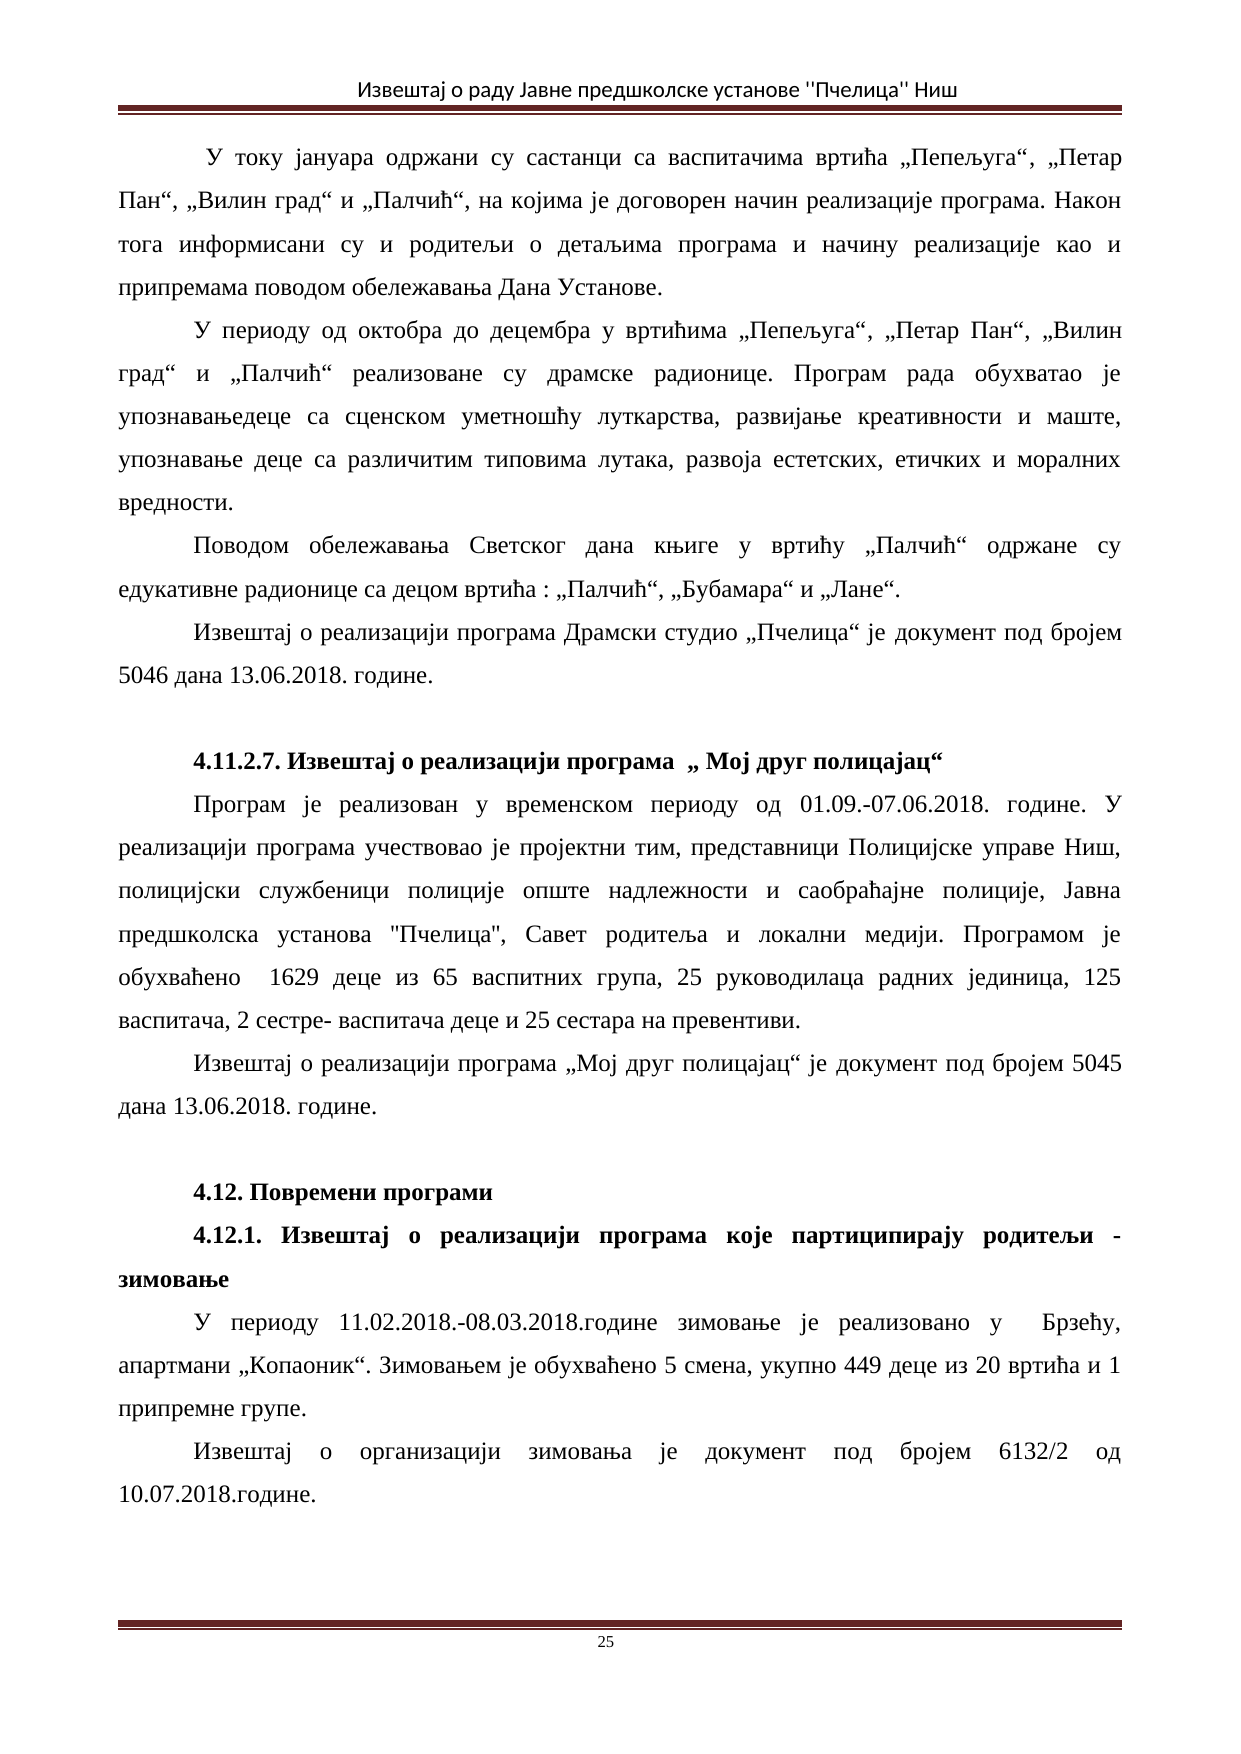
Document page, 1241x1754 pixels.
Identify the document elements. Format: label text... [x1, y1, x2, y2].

text 4.12.1. Извештај о реализацији програма које партиципирају родитељи -зимовање [118, 1221, 1122, 1292]
text Извештај о организацији зимовања је документ под бројем 6132/2 од 10.07.2018.године. [118, 1436, 1122, 1508]
text Поводом обележавања Светског дана књиге у вртићу „Палчић“ одржане су едукативне радионице са децом вртића : „Палчић“, „Бубамара“ и „Лане“. [118, 531, 1122, 602]
text Извештај о реализацији програма Драмски студио „Пчелица“ је документ под бројем 5046 дана 13.06.2018. године. [118, 617, 1122, 689]
text 4.11.2.7. Извештај о реализацији програма „ Мој друг полицајац“ [118, 746, 1122, 775]
text У току јануара одржани су састанци са васпитачима вртића „Пепељуга“, „Петар Пан“, „Вилин град“ и „Палчић“, на којима је договорен начин реализације програма. Након тога информисани су и родитељи о детаљима програма и начину реализације као и припремама поводом обележавања Дана Установе. [118, 142, 1122, 301]
text Програм је реализован у временском периоду од 01.09.-07.06.2018. године. У реализацији програма учествовао је пројектни тим, представници Полицијске управе Ниш, полицијски службеници полиције опште надлежности и саобраћајне полиције, Јавна предшколска установа ''Пчелица'', Савет родитеља и локални медији. Програмом је обухваћено 1629 деце из 65 васпитних група, 25 руководилаца радних јединица, 125 васпитача, 2 сестре- васпитача деце и 25 сестара на превентиви. [118, 789, 1122, 1034]
text 4.12. Повремени програми [118, 1177, 1122, 1206]
text Извештај о реализацији програма „Мој друг полицајац“ је документ под бројем 5045 дана 13.06.2018. године. [118, 1048, 1122, 1120]
text У периоду од октобра до децембра у вртићима „Пепељуга“, „Петар Пан“, „Вилин град“ и „Палчић“ реализоване су драмске радионице. Програм рада обухватао је упознавањедеце са сценском уметношћу луткарства, развијање креативности и маште, упознавање деце са различитим типовима лутака, развоја естетских, етичких и моралних вредности. [118, 315, 1122, 516]
text У периоду 11.02.2018.-08.03.2018.године зимовање је реализовано у Брзећу, апартмани „Копаоник“. Зимовањем је обухваћено 5 смена, укупно 449 деце из 20 вртића и 1 припремне групе. [118, 1307, 1122, 1422]
